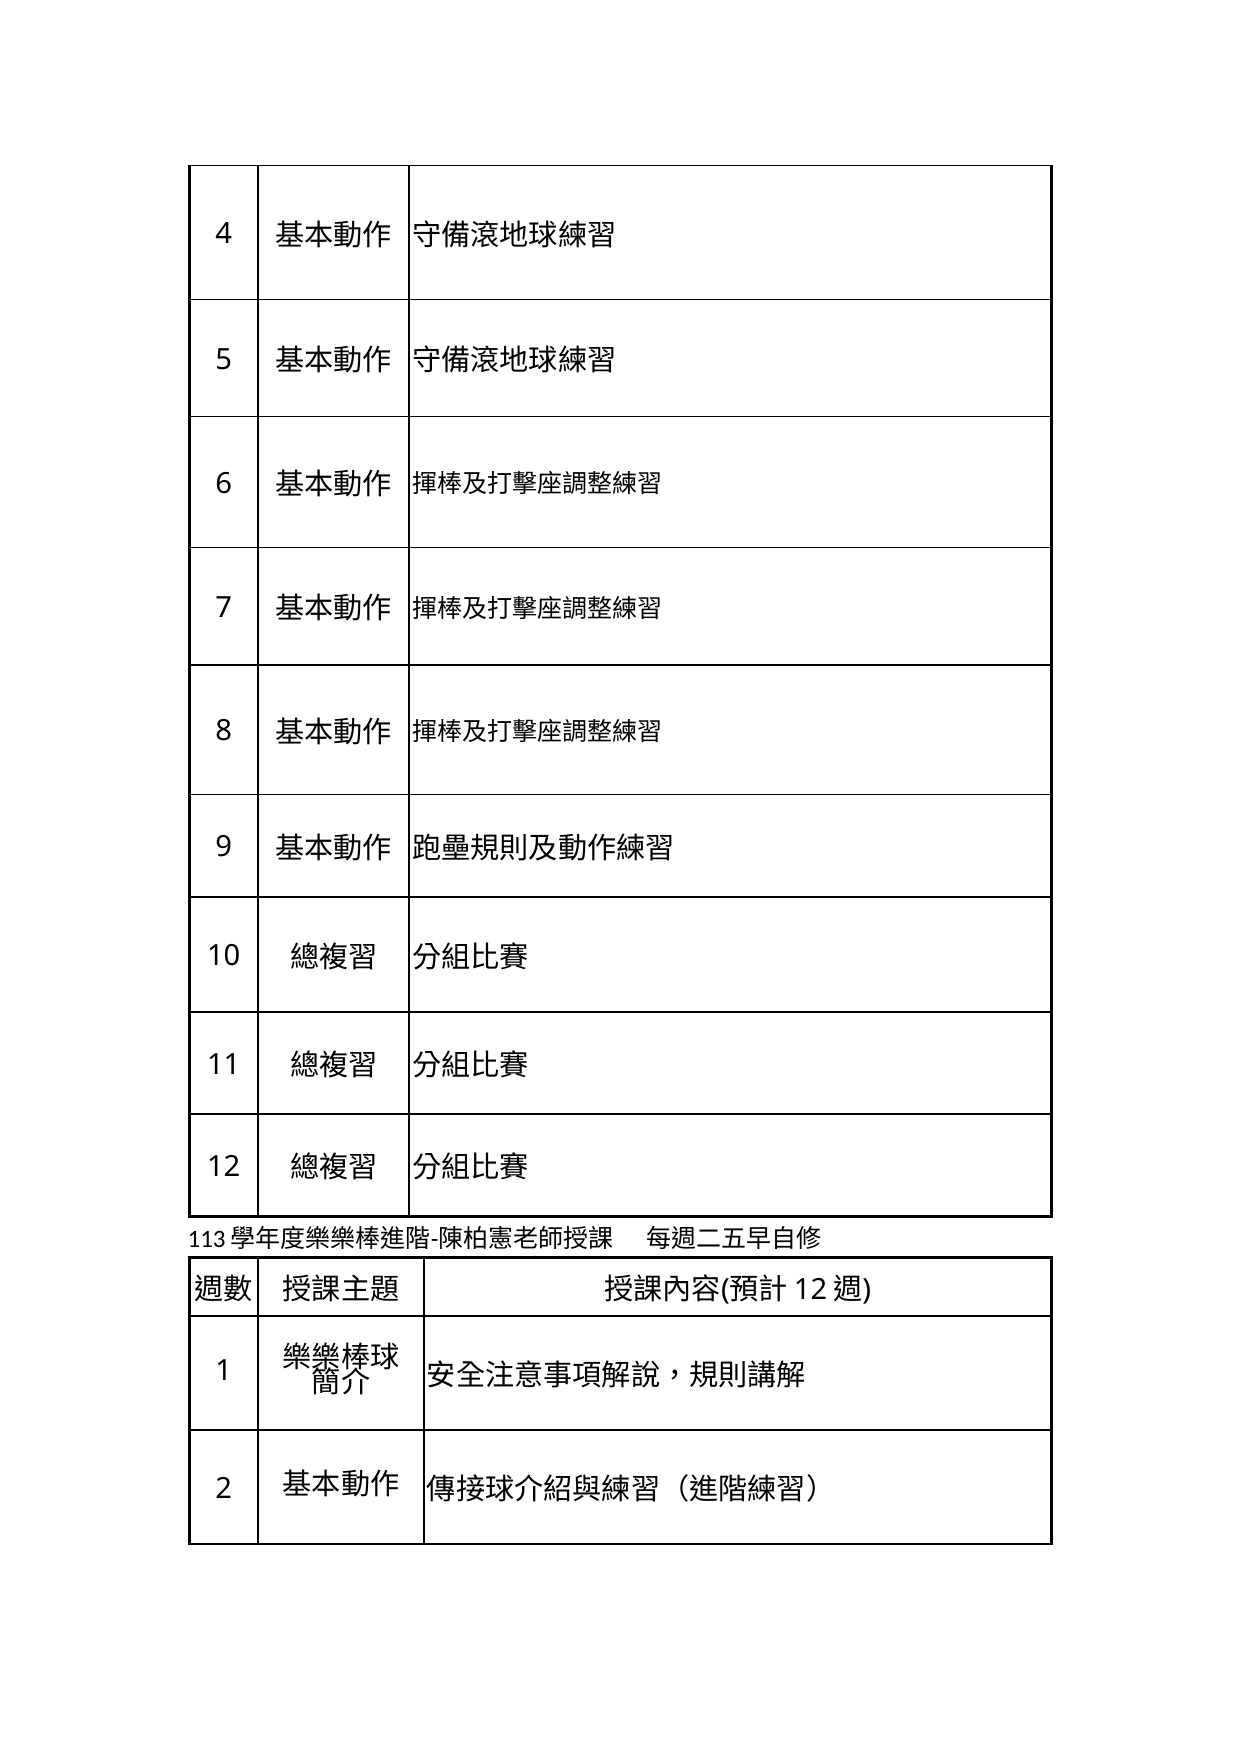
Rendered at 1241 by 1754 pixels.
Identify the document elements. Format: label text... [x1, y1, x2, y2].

table_cell 4 [191, 166, 257, 299]
table_cell 分組比賽 [410, 1115, 1050, 1215]
table_cell 基本動作 [259, 666, 408, 793]
table_cell 總複習 [259, 898, 408, 1011]
table_cell 基本動作 [259, 300, 408, 416]
table_cell 基本動作 [259, 1431, 423, 1543]
table_cell 跑壘規則及動作練習 [410, 795, 1050, 896]
table_cell 9 [191, 795, 257, 896]
table_cell 12 [191, 1115, 257, 1215]
table_cell 基本動作 [259, 166, 408, 299]
table_header 週數 [191, 1259, 257, 1315]
table_cell 分組比賽 [410, 898, 1050, 1011]
table_header 授課主題 [259, 1259, 423, 1315]
table_cell 基本動作 [259, 795, 408, 896]
table_cell 樂樂棒球 簡介 [259, 1317, 423, 1429]
table_cell 7 [191, 548, 257, 664]
table_cell 揮棒及打擊座調整練習 [410, 417, 1050, 547]
table_cell 2 [191, 1431, 257, 1543]
table_cell 總複習 [259, 1115, 408, 1215]
table_cell 基本動作 [259, 417, 408, 547]
table_cell 揮棒及打擊座調整練習 [410, 548, 1050, 664]
table_cell 11 [191, 1013, 257, 1113]
table_cell 安全注意事項解說，規則講解 [425, 1317, 1050, 1429]
table_cell 10 [191, 898, 257, 1011]
table_cell 1 [191, 1317, 257, 1429]
table_cell 分組比賽 [410, 1013, 1050, 1113]
table_cell 總複習 [259, 1013, 408, 1113]
table_cell 基本動作 [259, 548, 408, 664]
table_cell 6 [191, 417, 257, 547]
table_header 授課內容(預計12週) [425, 1259, 1050, 1315]
table_cell 揮棒及打擊座調整練習 [410, 666, 1050, 793]
table_cell 5 [191, 300, 257, 416]
text 113學年度樂樂棒進階-陳柏憲老師授課 每週二五早自修 [187, 1218, 1053, 1256]
table_cell 守備滾地球練習 [410, 166, 1050, 299]
table_cell 守備滾地球練習 [410, 300, 1050, 416]
table_cell 傳接球介紹與練習（進階練習） [425, 1431, 1050, 1543]
table_cell 8 [191, 666, 257, 793]
